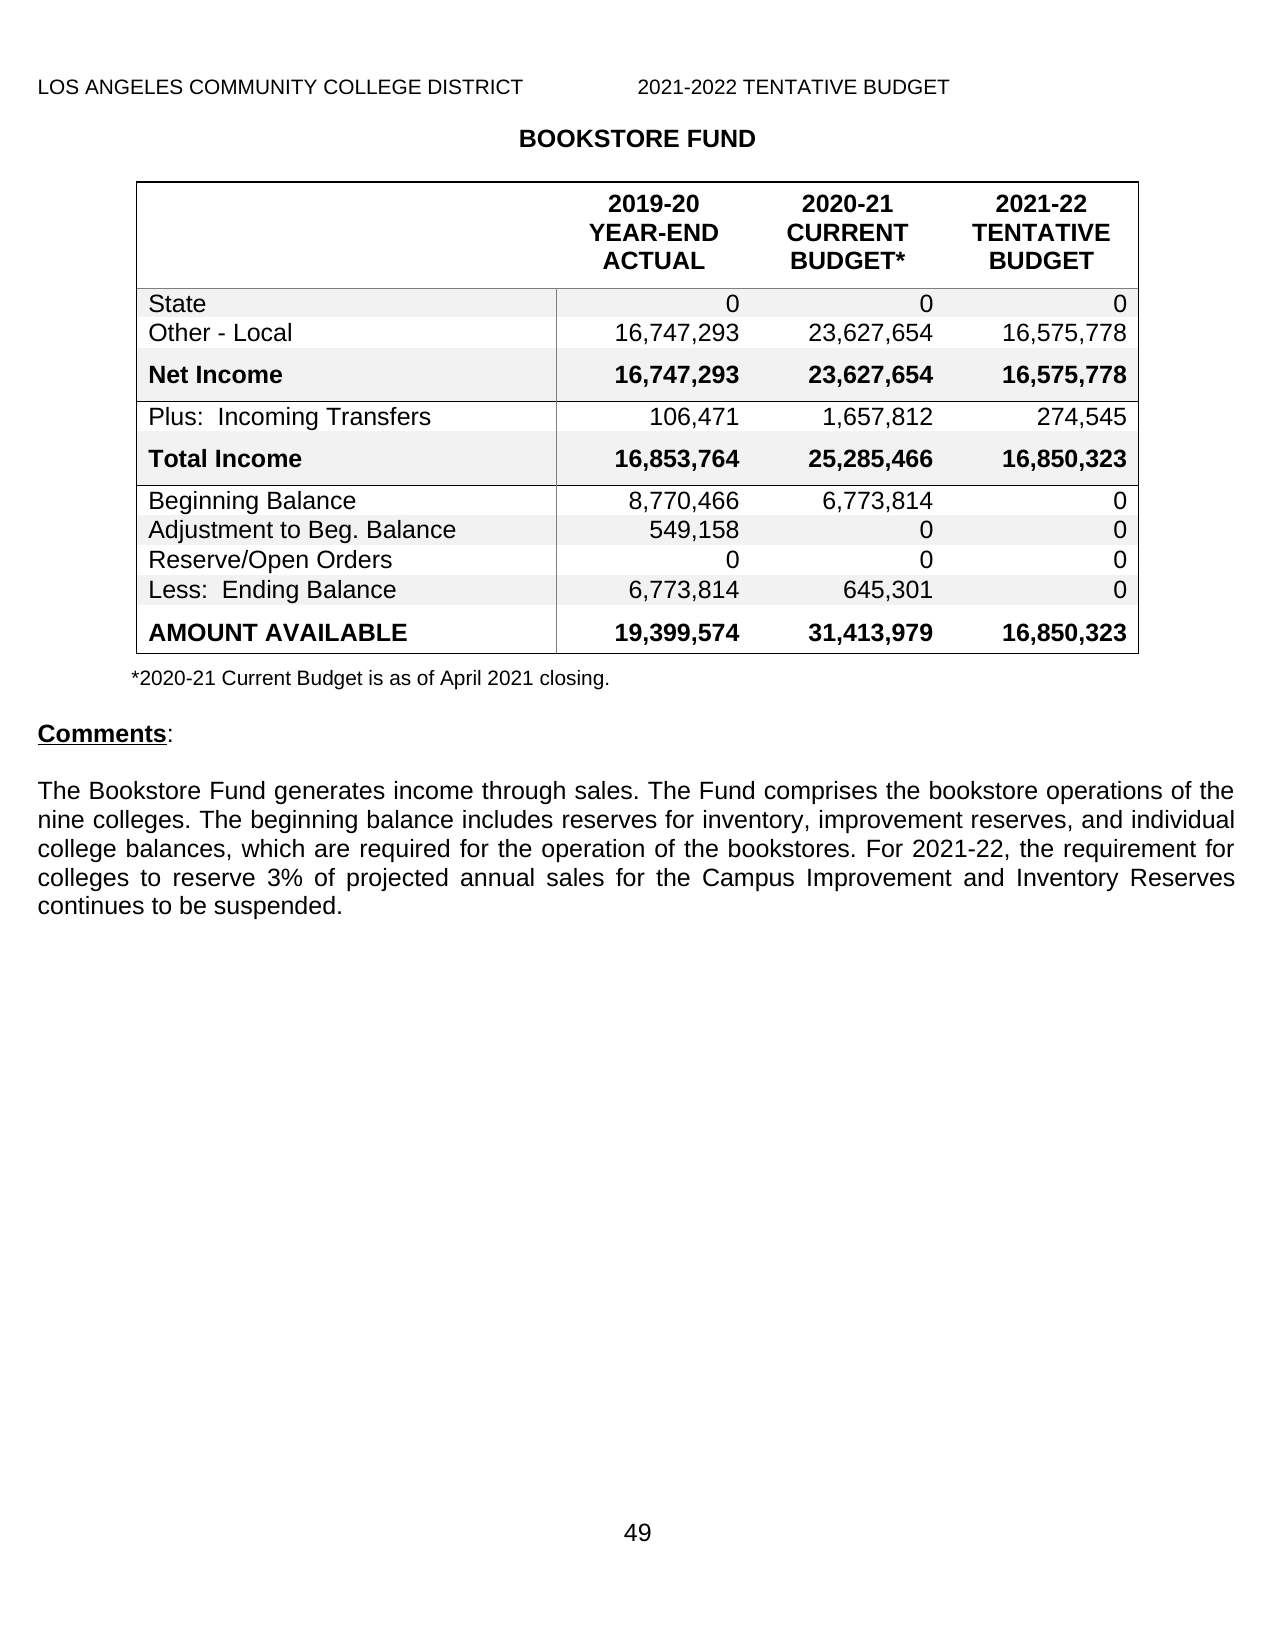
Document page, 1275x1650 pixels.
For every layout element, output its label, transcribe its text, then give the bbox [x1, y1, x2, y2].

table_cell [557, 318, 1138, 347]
subtitle BOOKSTORE FUND [37, 124, 1237, 153]
text Comments: [37, 719, 1237, 747]
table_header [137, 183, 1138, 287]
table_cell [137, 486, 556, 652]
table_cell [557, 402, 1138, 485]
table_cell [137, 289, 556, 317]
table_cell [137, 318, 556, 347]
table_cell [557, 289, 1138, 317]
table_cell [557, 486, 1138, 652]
text *2020-21 Current Budget is as of April 2021 closing. [131, 666, 1237, 690]
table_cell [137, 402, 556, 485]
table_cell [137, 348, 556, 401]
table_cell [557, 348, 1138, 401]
text The Bookstore Fund generates income through sales. The Fund comprises the bookstore operations of the nine colleges. The beginning balance includes reserves for inventory, improvement reserves, and individual college balances, which are required for the operation of the bookstores. For 2021-22, the requirement for colleges to reserve 3% of projected annual sales for the Campus Improvement and Inventory Reserves continues to be suspended. [37, 776, 1237, 920]
